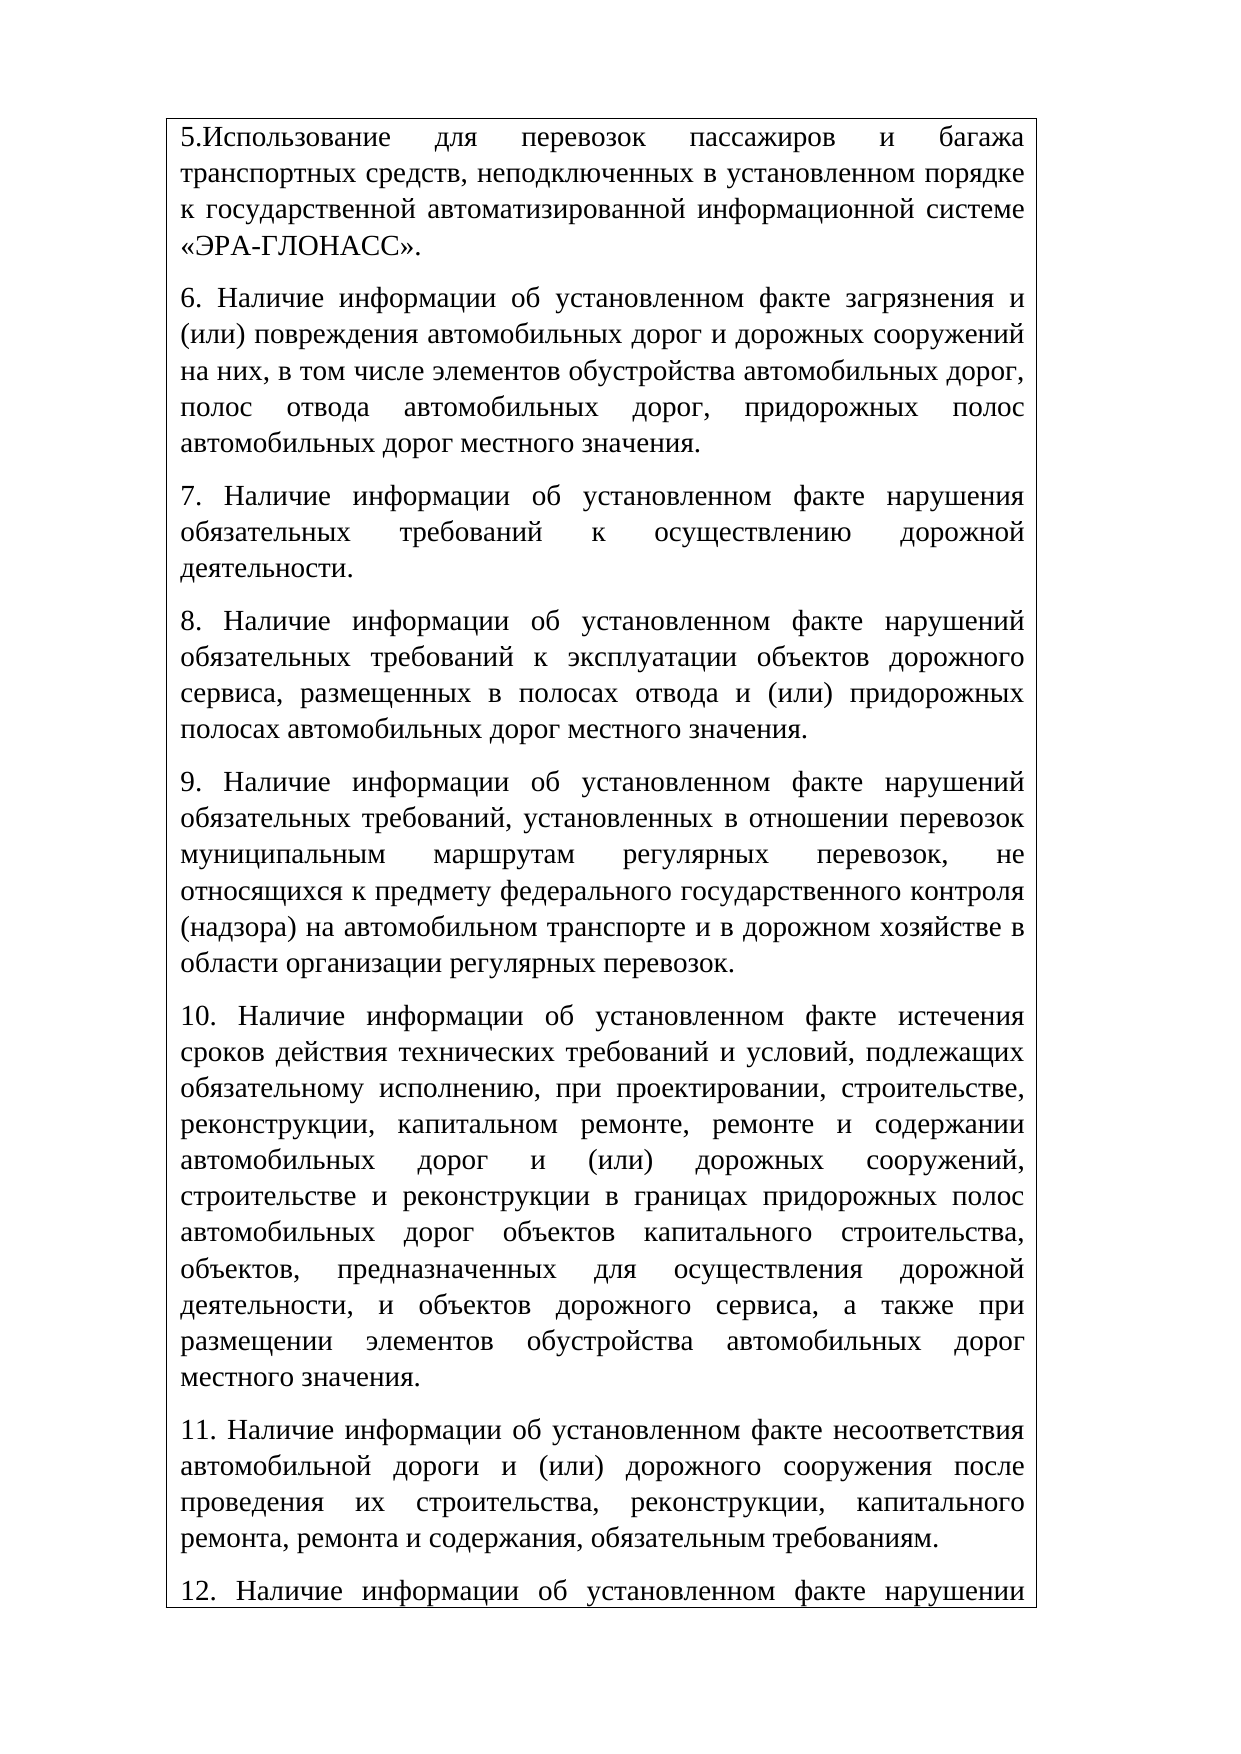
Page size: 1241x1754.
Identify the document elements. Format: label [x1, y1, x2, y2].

table_cell [167, 119, 1036, 1607]
